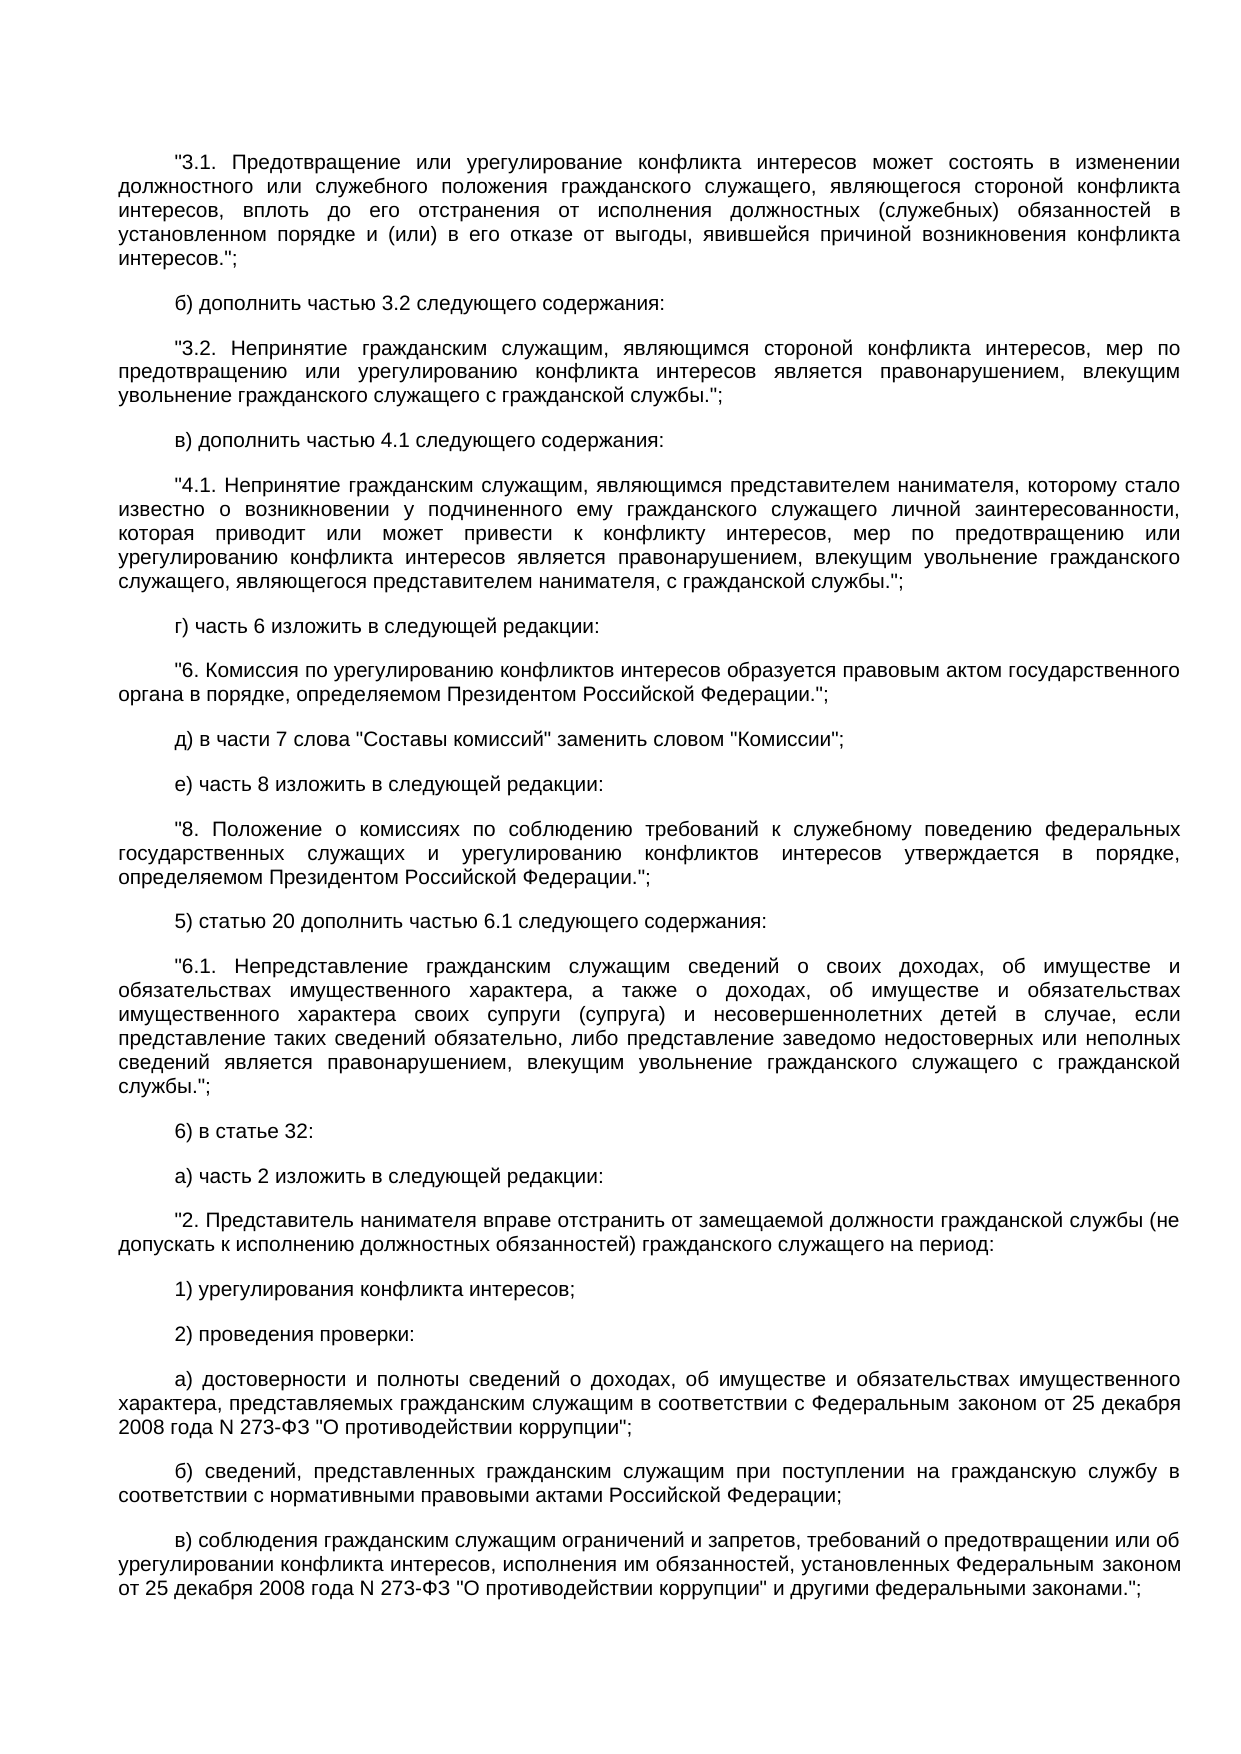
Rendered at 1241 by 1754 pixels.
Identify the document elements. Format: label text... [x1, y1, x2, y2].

text а) достоверности и полноты сведений о доходах, об имуществе и обязательствах имущественного характера, представляемых гражданским служащим в соответствии с Федеральным законом от 25 декабря 2008 года N 273-ФЗ "О противодействии коррупции"; [118, 1367, 1181, 1438]
text б) сведений, представленных гражданским служащим при поступлении на гражданскую службу в соответствии с нормативными правовыми актами Российской Федерации; [118, 1459, 1181, 1507]
text "6.1. Непредставление гражданским служащим сведений о своих доходах, об имуществе и обязательствах имущественного характера, а также о доходах, об имуществе и обязательствах имущественного характера своих супруги (супруга) и несовершеннолетних детей в случае, если представление таких сведений обязательно, либо представление заведомо недостоверных или неполных сведений является правонарушением, влекущим увольнение гражданского служащего с гражданской службы."; [118, 954, 1181, 1098]
text "6. Комиссия по урегулированию конфликтов интересов образуется правовым актом государственного органа в порядке, определяемом Президентом Российской Федерации."; [118, 658, 1181, 706]
text е) часть 8 изложить в следующей редакции: [118, 772, 1181, 796]
text "2. Представитель нанимателя вправе отстранить от замещаемой должности гражданской службы (не допускать к исполнению должностных обязанностей) гражданского служащего на период: [118, 1208, 1181, 1256]
text б) дополнить частью 3.2 следующего содержания: [118, 291, 1181, 314]
text "8. Положение о комиссиях по соблюдению требований к служебному поведению федеральных государственных служащих и урегулированию конфликтов интересов утверждается в порядке, определяемом Президентом Российской Федерации."; [118, 817, 1181, 888]
text д) в части 7 слова "Составы комиссий" заменить словом "Комиссии"; [118, 727, 1181, 751]
text а) часть 2 изложить в следующей редакции: [118, 1163, 1181, 1187]
text "3.2. Непринятие гражданским служащим, являющимся стороной конфликта интересов, мер по предотвращению или урегулированию конфликта интересов является правонарушением, влекущим увольнение гражданского служащего с гражданской службы."; [118, 335, 1181, 407]
text 1) урегулирования конфликта интересов; [118, 1277, 1181, 1301]
text 2) проведения проверки: [118, 1322, 1181, 1346]
text 5) статью 20 дополнить частью 6.1 следующего содержания: [118, 909, 1181, 933]
text в) соблюдения гражданским служащим ограничений и запретов, требований о предотвращении или об урегулировании конфликта интересов, исполнения им обязанностей, установленных Федеральным законом от 25 декабря 2008 года N 273-ФЗ "О противодействии коррупции" и другими федеральными законами."; [118, 1528, 1181, 1600]
text в) дополнить частью 4.1 следующего содержания: [118, 428, 1181, 452]
text "3.1. Предотвращение или урегулирование конфликта интересов может состоять в изменении должностного или служебного положения гражданского служащего, являющегося стороной конфликта интересов, вплоть до его отстранения от исполнения должностных (служебных) обязанностей в установленном порядке и (или) в его отказе от выгоды, явившейся причиной возникновения конфликта интересов."; [118, 150, 1181, 270]
text 6) в статье 32: [118, 1119, 1181, 1143]
text "4.1. Непринятие гражданским служащим, являющимся представителем нанимателя, которому стало известно о возникновении у подчиненного ему гражданского служащего личной заинтересованности, которая приводит или может привести к конфликту интересов, мер по предотвращению или урегулированию конфликта интересов является правонарушением, влекущим увольнение гражданского служащего, являющегося представителем нанимателя, с гражданской службы."; [118, 473, 1181, 593]
text г) часть 6 изложить в следующей редакции: [118, 613, 1181, 637]
